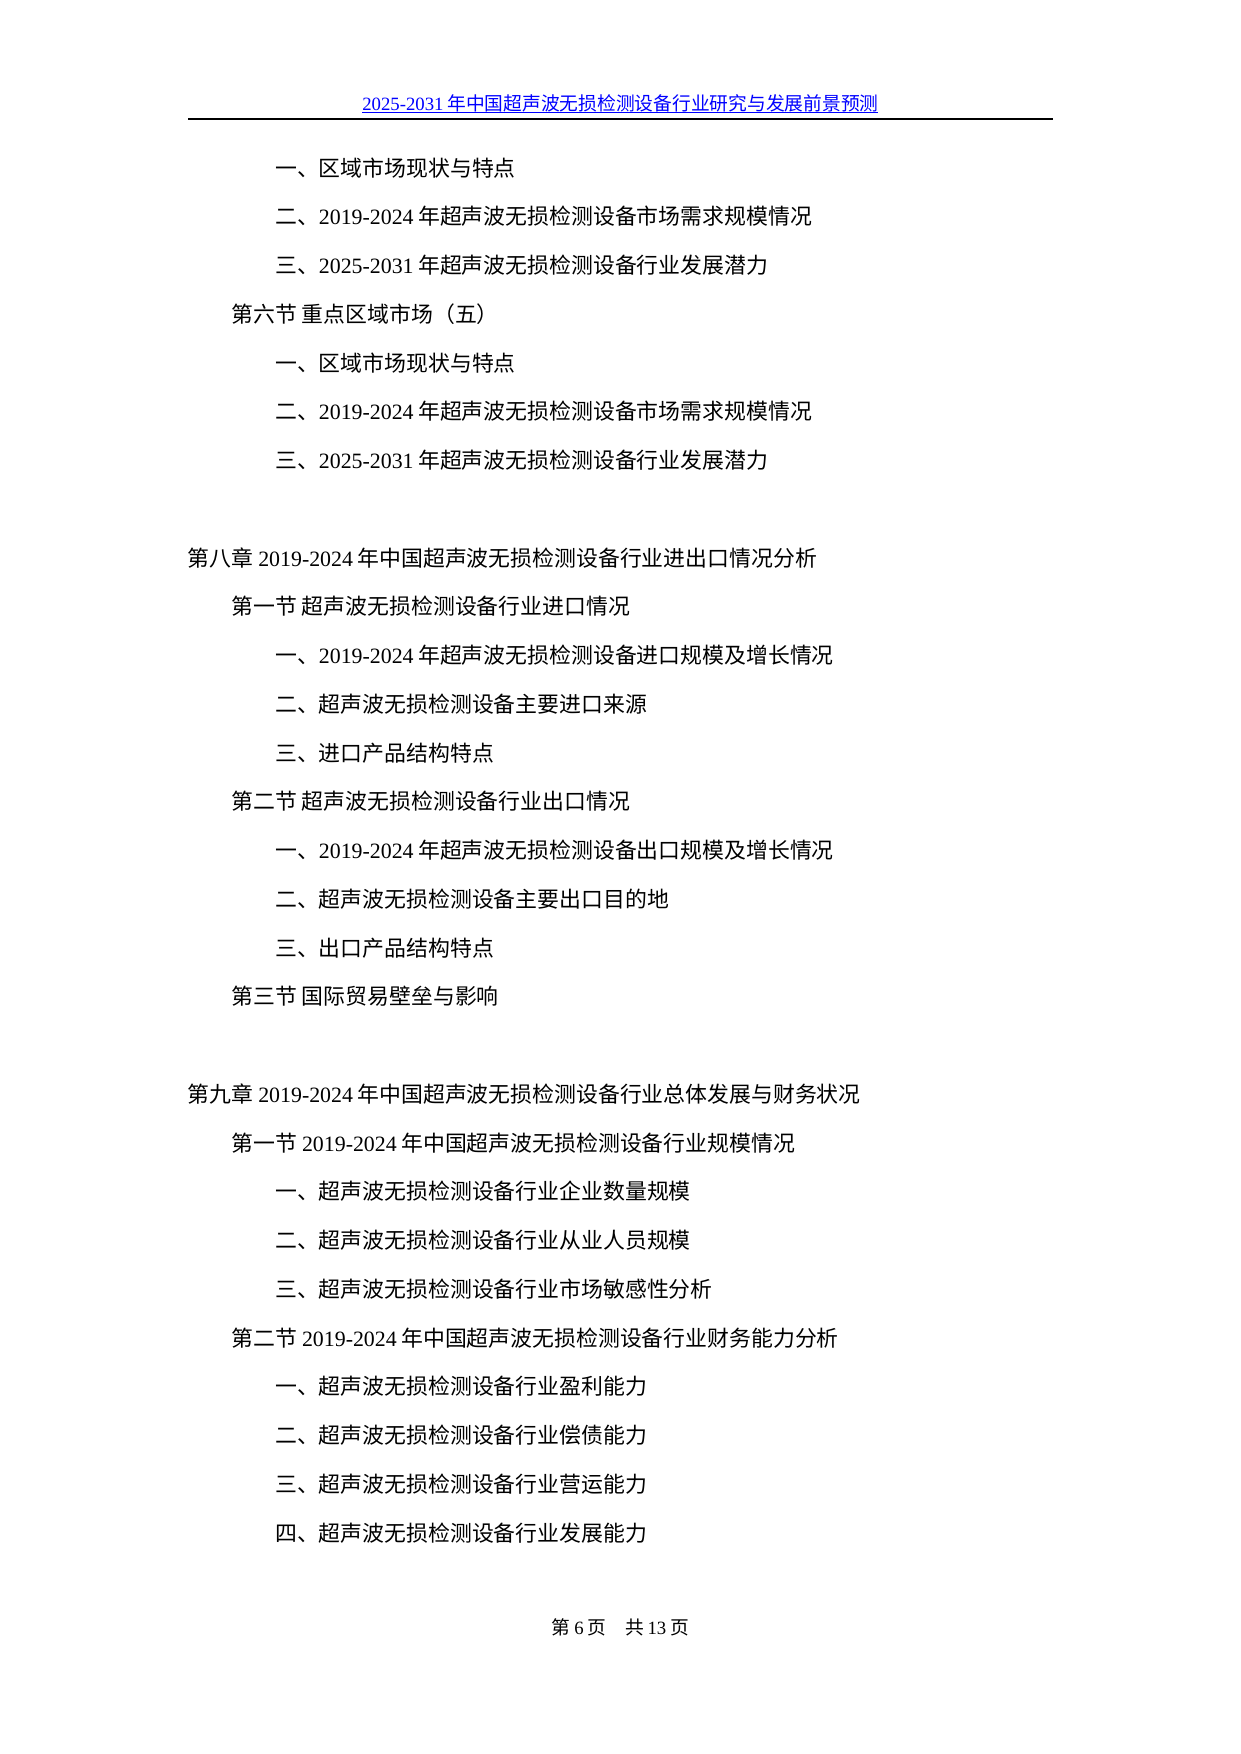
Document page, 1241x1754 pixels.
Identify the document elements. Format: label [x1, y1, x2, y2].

text [187, 150, 1053, 1548]
